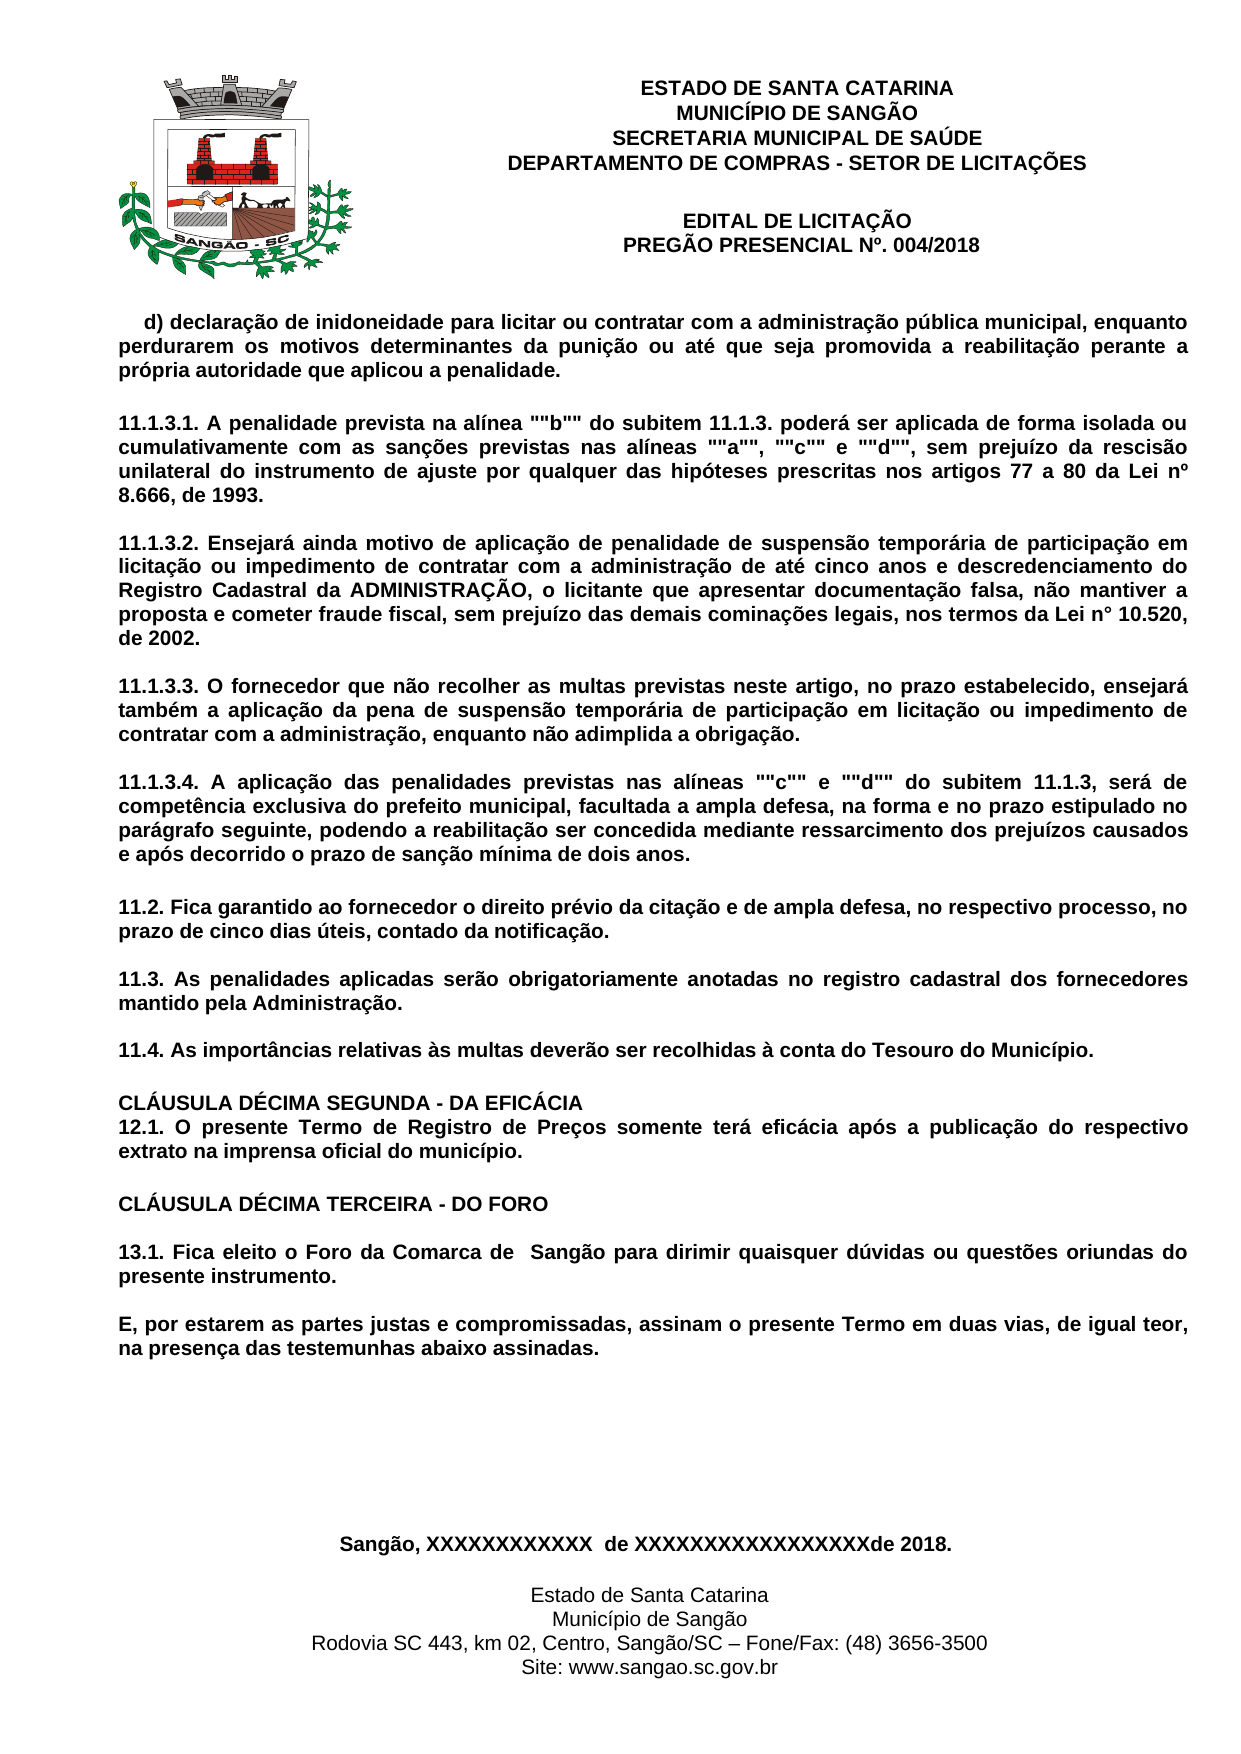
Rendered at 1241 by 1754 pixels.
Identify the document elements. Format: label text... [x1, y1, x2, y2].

text 12.1. O presente Termo de Registro de Preços somente terá eficácia após a publicação do respectivo extrato na imprensa oficial do município. [118, 1115, 1189, 1163]
text E, por estarem as partes justas e compromissadas, assinam o presente Termo em duas vias, de igual teor, na presença das testemunhas abaixo assinadas. [118, 1311, 1189, 1431]
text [118, 1532, 1189, 1580]
text d) declaração de inidoneidade para licitar ou contratar com a administração pública municipal, enquanto perdurarem os motivos determinantes da punição ou até que seja promovida a reabilitação perante a própria autoridade que aplicou a penalidade. [118, 310, 1189, 382]
text 11.1.3.1. A penalidade prevista na alínea ""b"" do subitem 11.1.3. poderá ser aplicada de forma isolada ou cumulativamente com as sanções previstas nas alíneas ""a"", ""c"" e ""d"", sem prejuízo da rescisão unilateral do instrumento de ajuste por qualquer das hipóteses prescritas nos artigos 77 a 80 da Lei nº 8.666, de 1993. [118, 411, 1189, 506]
text 13.1. Fica eleito o Foro da Comarca de Sangão para dirimir quaisquer dúvidas ou questões oriundas do presente instrumento. [118, 1239, 1189, 1287]
text 11.3. As penalidades aplicadas serão obrigatoriamente anotadas no registro cadastral dos fornecedores mantido pela Administração. [118, 966, 1189, 1014]
text 11.2. Fica garantido ao fornecedor o direito prévio da citação e de ampla defesa, no respectivo processo, no prazo de cinco dias úteis, contado da notificação. [118, 894, 1189, 942]
text 11.1.3.4. A aplicação das penalidades previstas nas alíneas ""c"" e ""d"" do subitem 11.1.3, será de competência exclusiva do prefeito municipal, facultada a ampla defesa, na forma e no prazo estipulado no parágrafo seguinte, podendo a reabilitação ser concedida mediante ressarcimento dos prejuízos causados e após decorrido o prazo de sanção mínima de dois anos. [118, 770, 1189, 866]
text 11.4. As importâncias relativas às multas deverão ser recolhidas à conta do Tesouro do Município. [118, 1038, 1189, 1062]
text 11.1.3.2. Ensejará ainda motivo de aplicação de penalidade de suspensão temporária de participação em licitação ou impedimento de contratar com a administração de até cinco anos e descredenciamento do Registro Cadastral da ADMINISTRAÇÃO, o licitante que apresentar documentação falsa, não mantiver a proposta e cometer fraude fiscal, sem prejuízo das demais cominações legais, nos termos da Lei n° 10.520, de 2002. [118, 530, 1189, 650]
text CLÁUSULA DÉCIMA TERCEIRA - DO FORO [118, 1192, 1189, 1216]
text 11.1.3.3. O fornecedor que não recolher as multas previstas neste artigo, no prazo estabelecido, ensejará também a aplicação da pena de suspensão temporária de participação em licitação ou impedimento de contratar com a administração, enquanto não adimplida a obrigação. [118, 674, 1189, 746]
text CLÁUSULA DÉCIMA SEGUNDA - DA EFICÁCIA [118, 1091, 1189, 1115]
